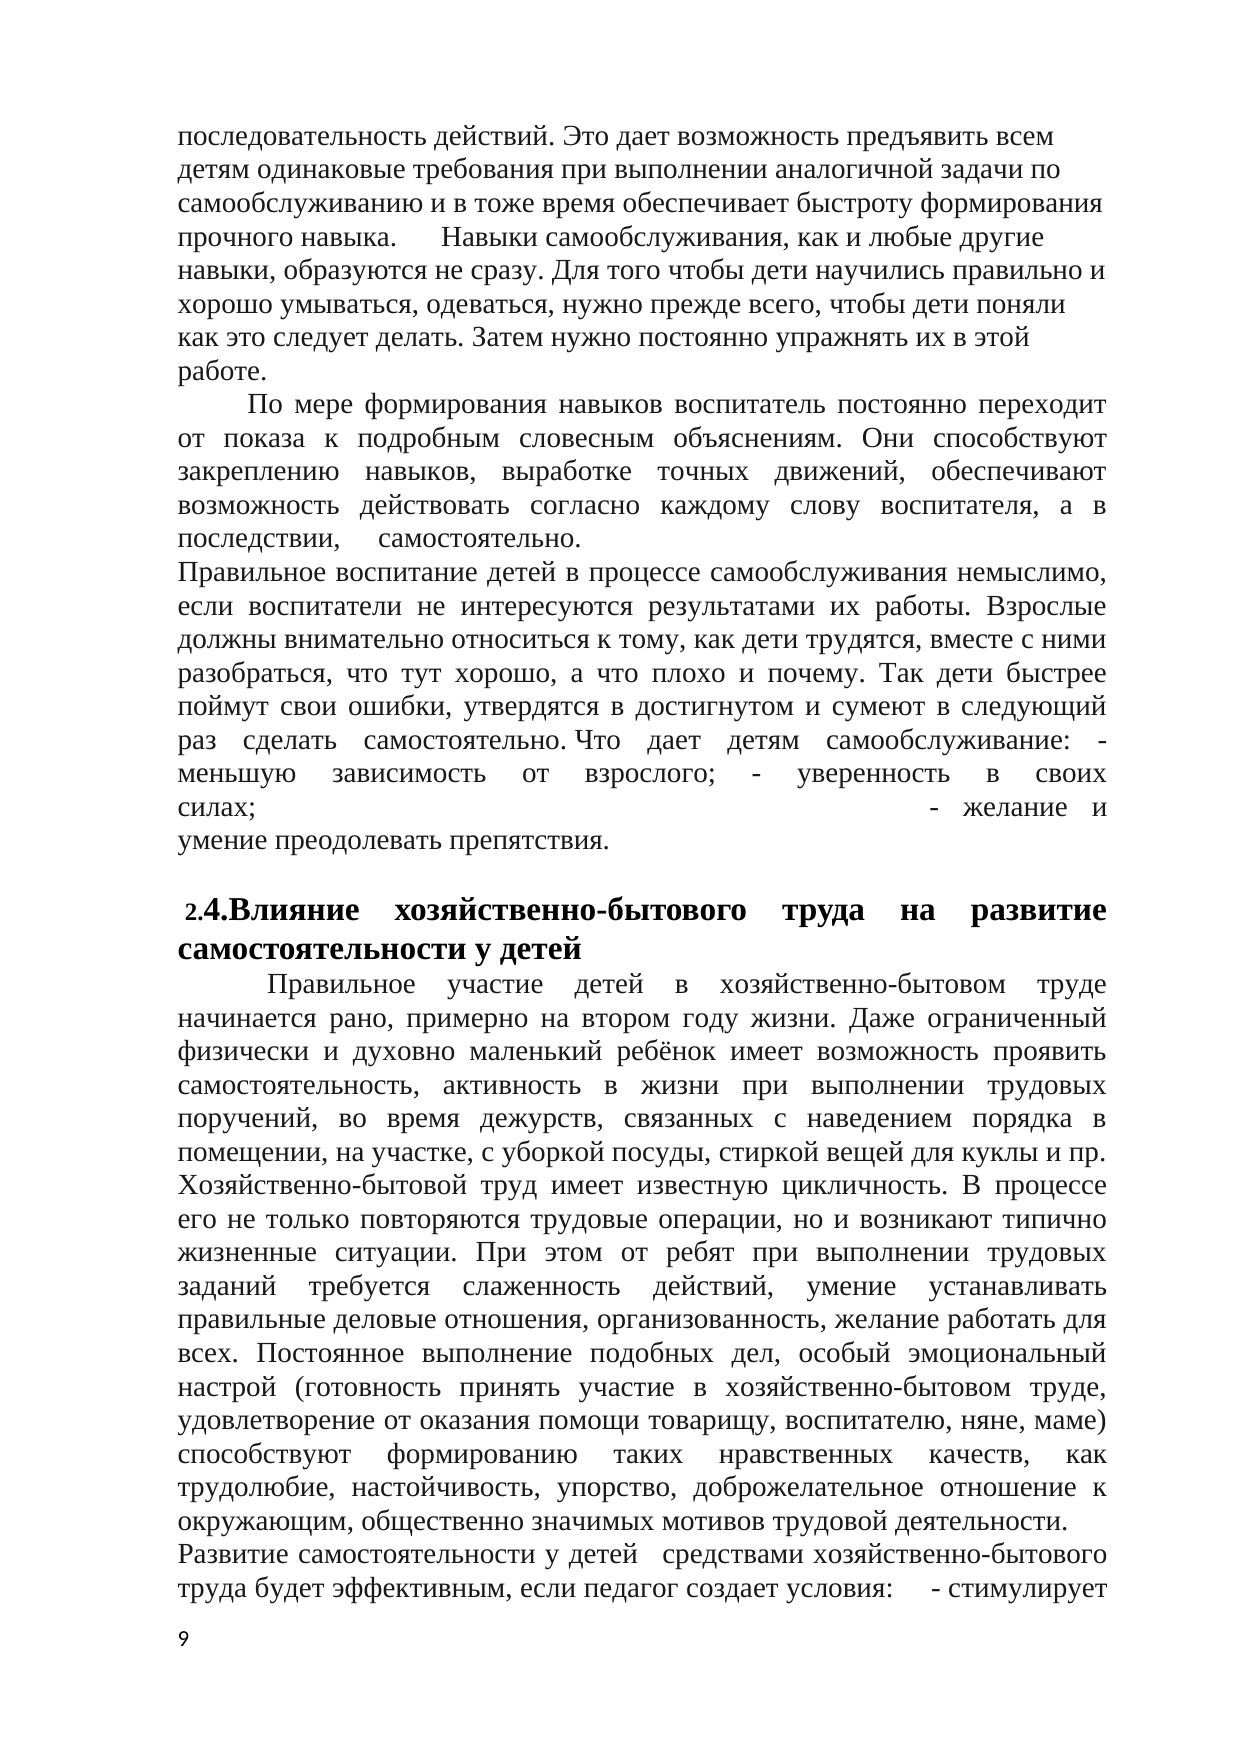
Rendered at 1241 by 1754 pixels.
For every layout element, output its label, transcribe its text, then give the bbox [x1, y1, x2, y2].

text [177, 118, 1107, 386]
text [177, 966, 1107, 1603]
text По мере формирования навыков воспитатель постоянно переходит от показа к подробным словесным объяснениям. Они способствуют закреплению навыков, выработке точных движений, обеспечивают возможность действовать согласно каждому слову воспитателя, а в последствии, самостоятельно. Правильное воспитание детей в процессе самообслуживания немыслимо, если воспитатели не интересуются результатами их работы. Взрослые должны внимательно относиться к тому, как дети трудятся, вместе с ними разобраться, что тут хорошо, а что плохо и почему. Так дети быстрее поймут свои ошибки, утвердятся в достигнутом и сумеют в следующий раз сделать самостоятельно. Что дает детям самообслуживание: - меньшую зависимость от взрослого; - уверенность в своих силах; - желание и умение преодолевать препятствия. [177, 386, 1107, 856]
text 2.4.Влияние хозяйственно-бытового труда на развитие самостоятельности у детей [177, 889, 1107, 966]
